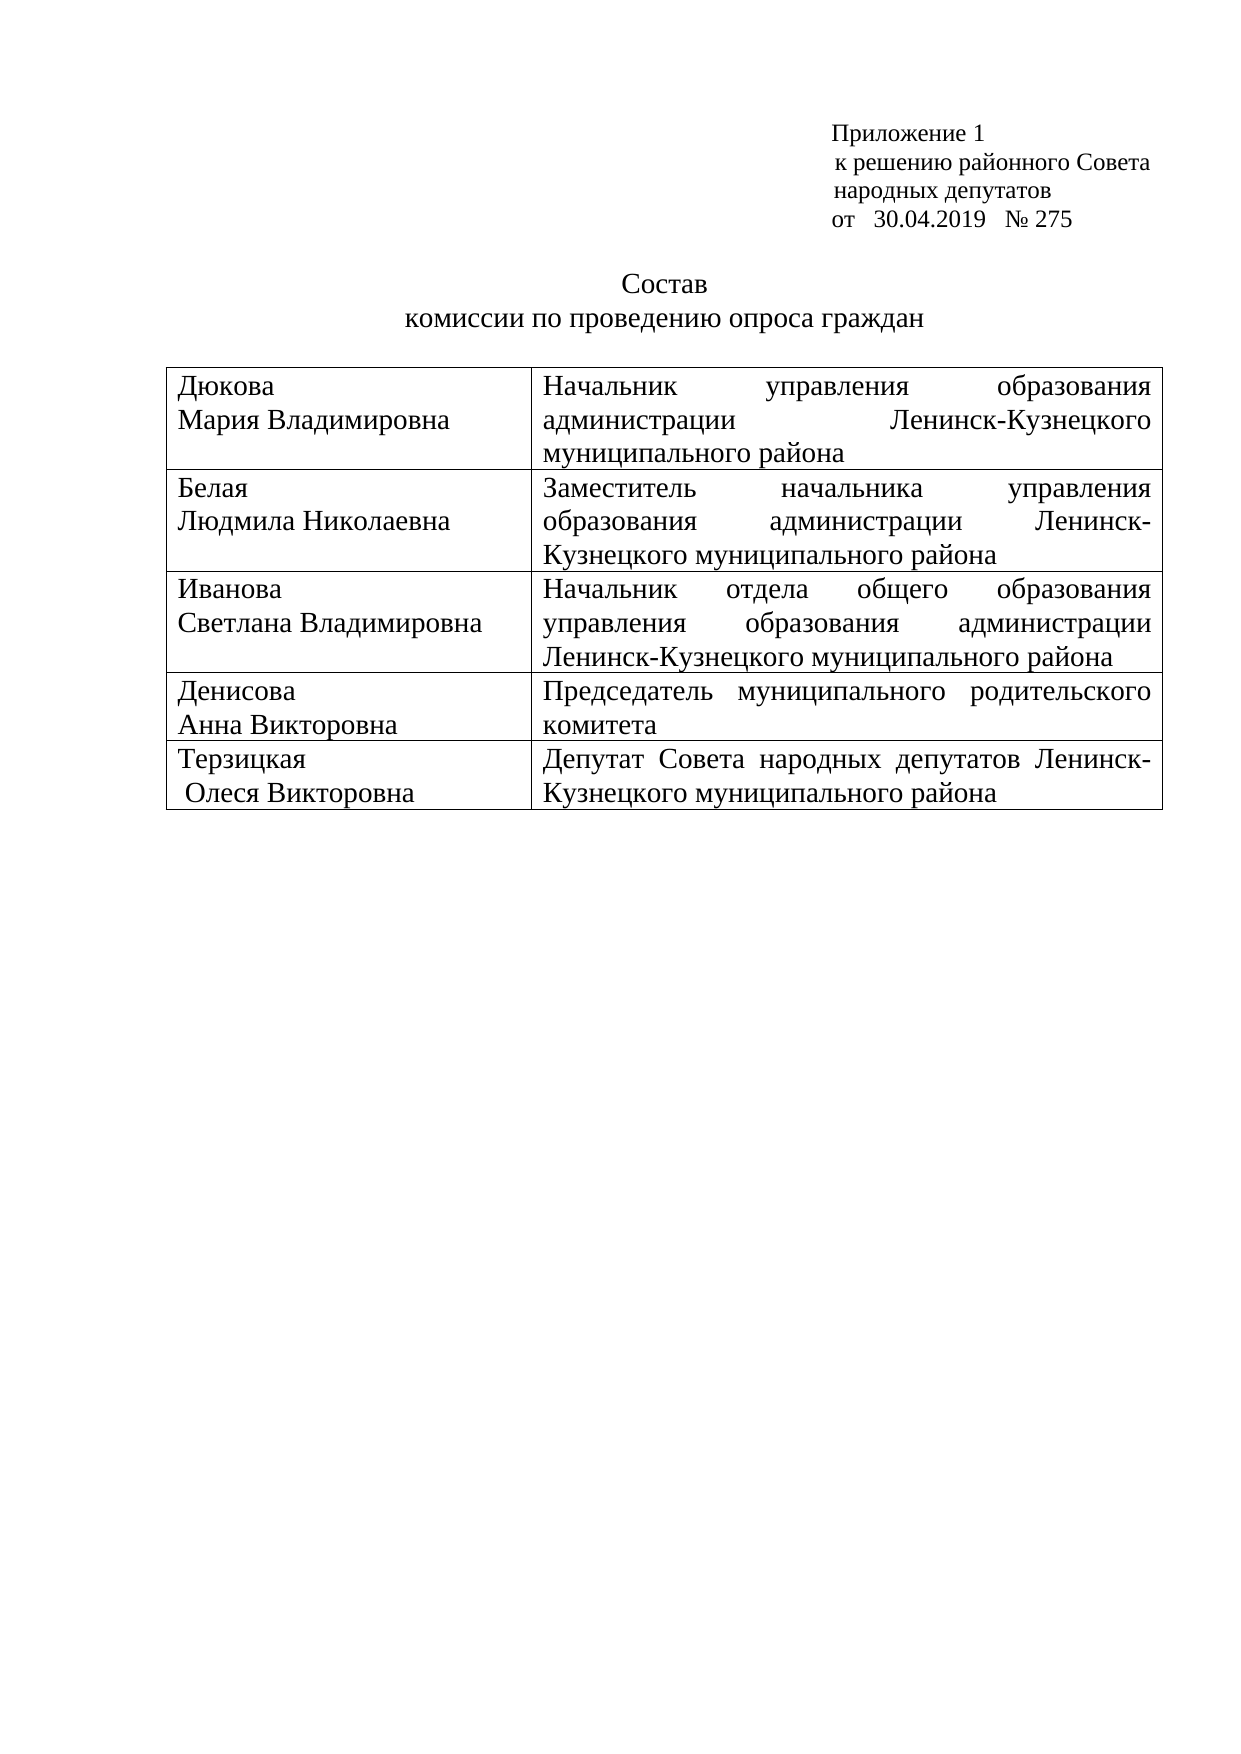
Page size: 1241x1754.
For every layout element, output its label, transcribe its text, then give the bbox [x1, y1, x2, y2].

table_cell Денисова Анна Викторовна [167, 673, 531, 740]
text от 30.04.2019 № 275 [177, 204, 1152, 233]
table_cell Заместитель начальника управления образования администрации Ленинск-Кузнецкого муниципального района [532, 470, 1162, 571]
table_cell Депутат Совета народных депутатов Ленинск-Кузнецкого муниципального района [532, 741, 1162, 808]
text Состав [177, 267, 1152, 300]
text комиссии по проведению опроса граждан [177, 300, 1152, 334]
table_cell Терзицкая Олеся Викторовна [167, 741, 531, 808]
table_cell Председатель муниципального родительского комитета [532, 673, 1162, 740]
text к решению районного Совета [177, 147, 1152, 176]
table_cell Иванова Светлана Владимировна [167, 572, 531, 672]
table_cell Белая Людмила Николаевна [167, 470, 531, 571]
text народных депутатов [177, 176, 1152, 204]
table_cell Начальник отдела общего образования управления образования администрации Ленинск-Кузнецкого муниципального района [532, 572, 1162, 672]
table_header Дюкова Мария Владимировна [167, 368, 531, 469]
table_header Начальник управления образования администрации Ленинск-Кузнецкого муниципального района [532, 368, 1162, 469]
text Приложение 1 [177, 118, 1152, 147]
